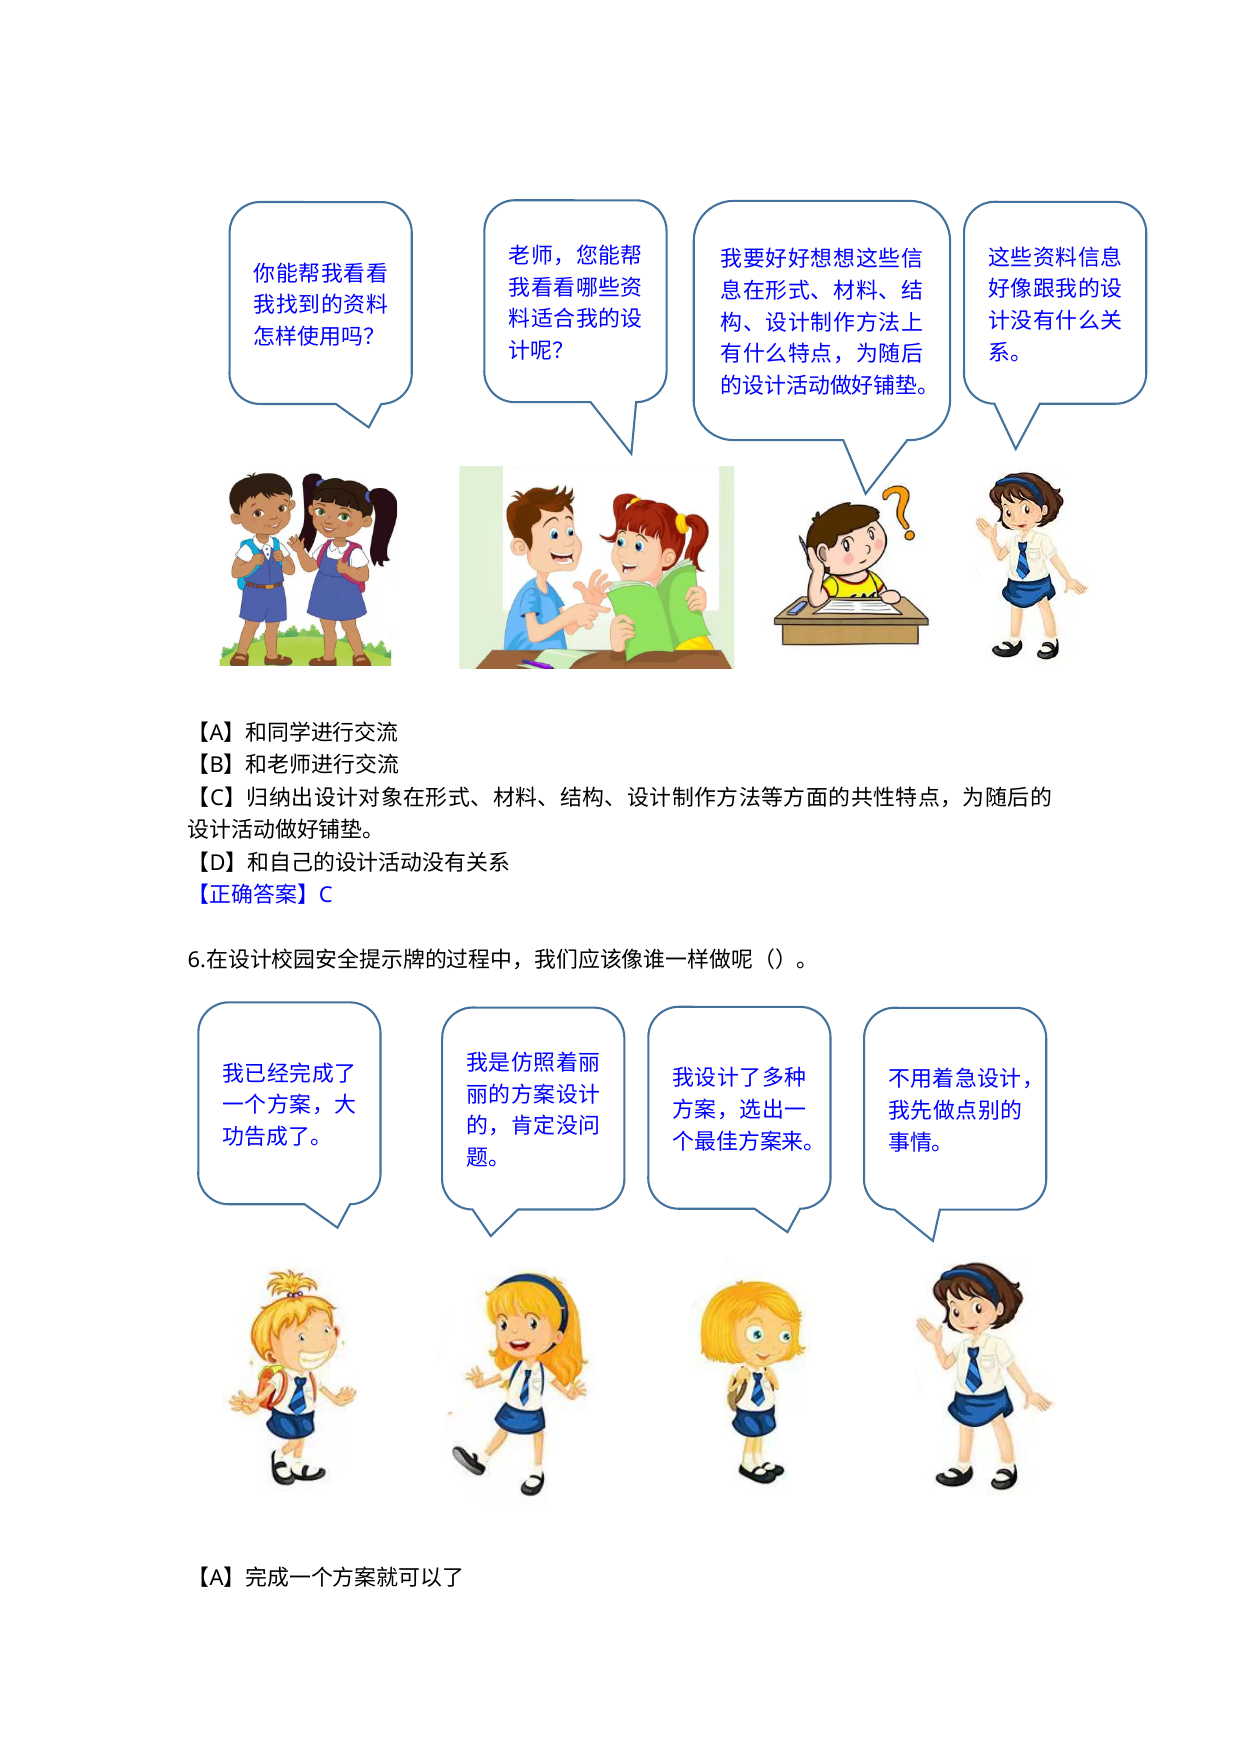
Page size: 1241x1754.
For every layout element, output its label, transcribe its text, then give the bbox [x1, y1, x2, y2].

text 6.在设计校园安全提示牌的过程中，我们应该像谁一样做呢（）。 [187, 942, 1053, 974]
picture [971, 466, 1091, 666]
text 【A】完成一个方案就可以了 [187, 1559, 1053, 1592]
picture [214, 469, 398, 666]
picture [683, 1257, 832, 1506]
text 【D】和自己的设计活动没有关系 [187, 844, 1053, 877]
picture [757, 472, 951, 665]
picture [459, 466, 735, 669]
picture [203, 1242, 381, 1506]
text 【B】和老师进行交流 [187, 747, 1053, 779]
picture [911, 1256, 1057, 1498]
text 【C】归纳出设计对象在形式、材料、结构、设计制作方法等方面的共性特点，为随后的设计活动做好铺垫。 [187, 779, 1053, 844]
picture [420, 1242, 649, 1534]
picture [859, 472, 880, 490]
text 【正确答案】C [187, 877, 1053, 909]
text 【A】和同学进行交流 [187, 714, 1053, 747]
